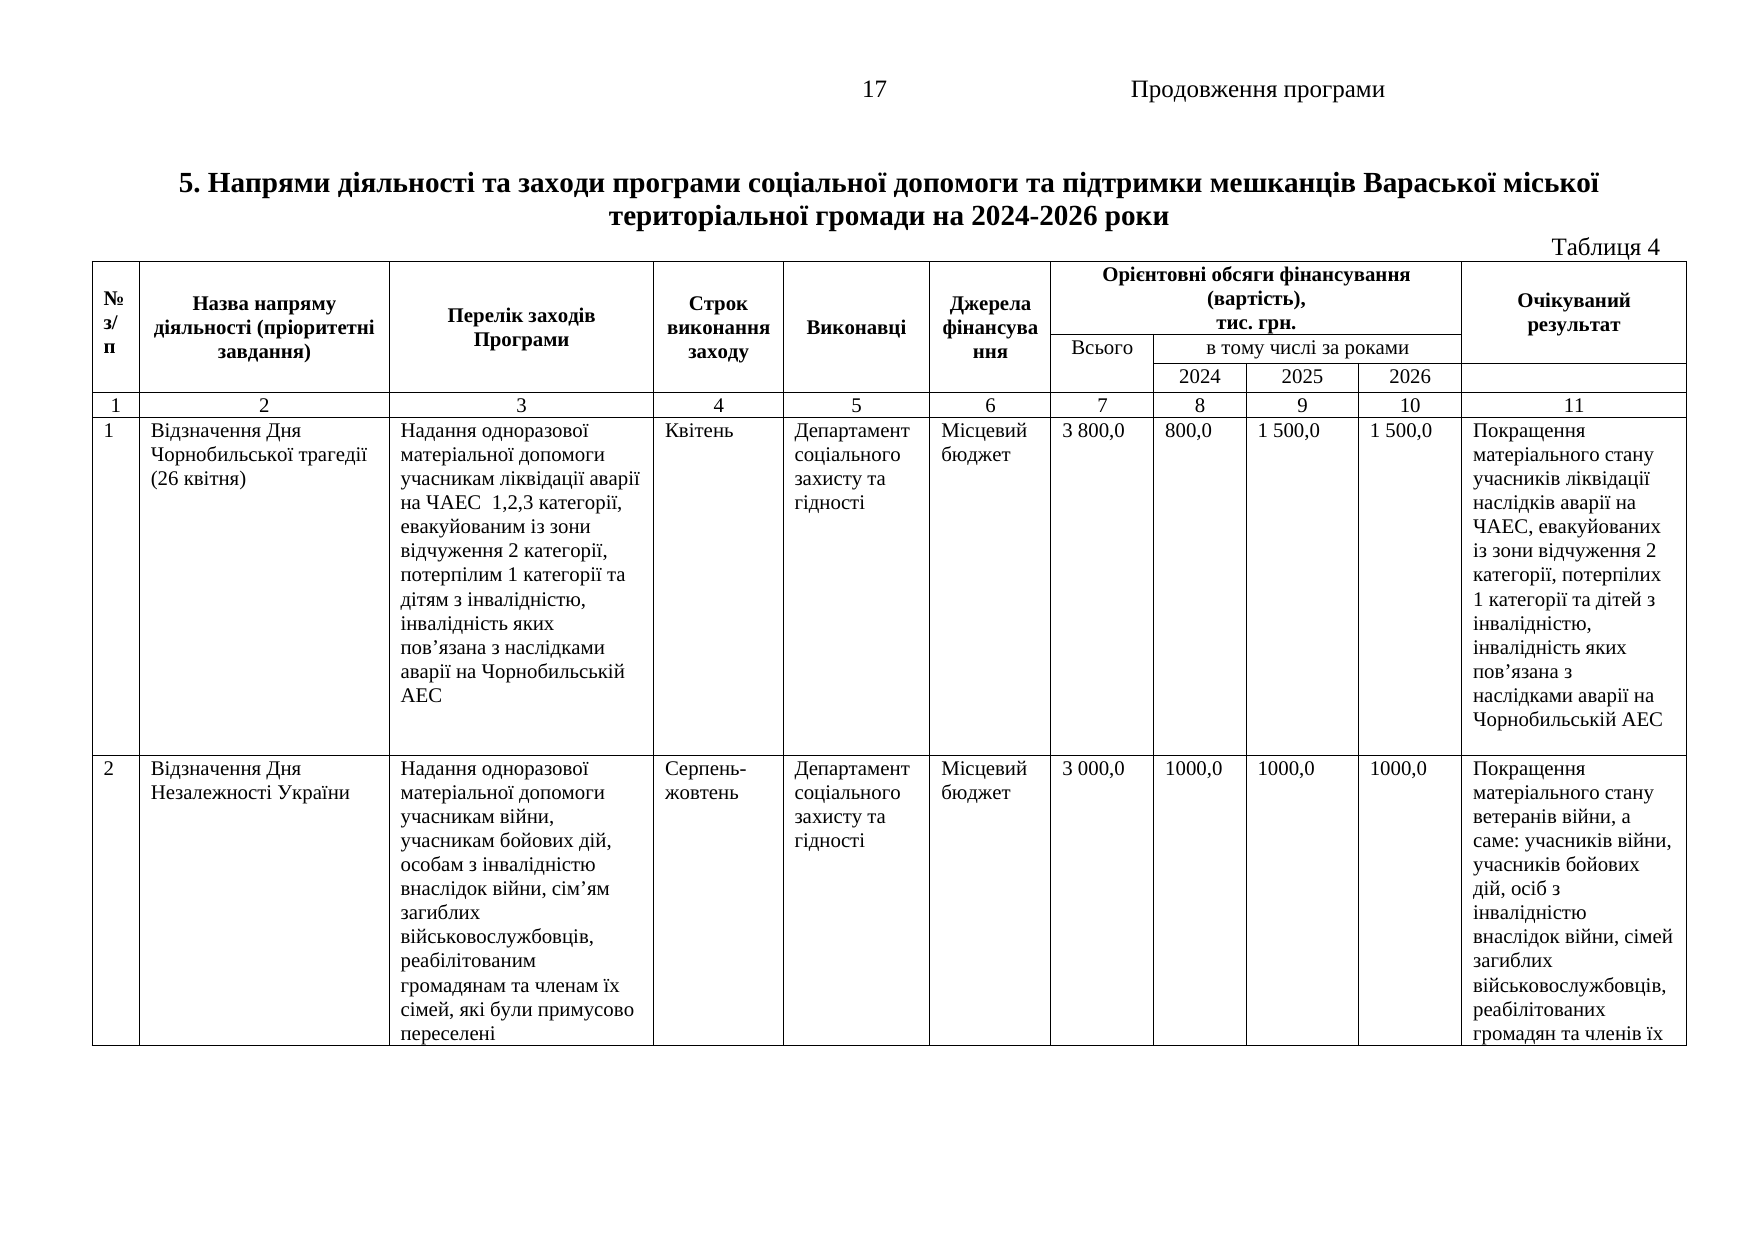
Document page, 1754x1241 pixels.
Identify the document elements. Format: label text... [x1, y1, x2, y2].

table_cell 3 [390, 393, 653, 417]
table_cell Надання одноразової матеріальної допомоги учасникам ліквідації аварії на ЧАЕС 1,2,3 категорії, евакуйованим із зони відчуження 2 категорії, потерпілим 1 категорії та дітям з інвалідністю, інвалідність яких пов’язана з наслідками аварії на Чорнобильській АЕС [390, 418, 653, 755]
table_cell 9 [1247, 393, 1358, 417]
table_cell 2025 [1247, 364, 1358, 392]
table_header Строк виконання заходу [654, 262, 783, 392]
table_cell Місцевий бюджет [930, 418, 1050, 755]
table_header Виконавці [784, 262, 929, 392]
table_cell Місцевий бюджет [930, 756, 1050, 1045]
table_cell 2026 [1359, 364, 1461, 392]
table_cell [1462, 756, 1686, 1045]
table_cell Серпень-жовтень [654, 756, 783, 1045]
table_cell Відзначення Дня Чорнобильської трагедії (26 квітня) [140, 418, 389, 755]
table_header Назва напряму діяльності (пріоритетні завдання) [140, 262, 389, 392]
table_cell 8 [1154, 393, 1246, 417]
table_cell 5 [784, 393, 929, 417]
table_cell Всього [1051, 335, 1153, 392]
table_header Джерела фінансування [930, 262, 1050, 392]
table_cell 1 [93, 418, 139, 755]
table_cell 11 [1462, 393, 1686, 417]
table_cell в тому числі за роками [1154, 335, 1461, 363]
table_cell 6 [930, 393, 1050, 417]
text 5. Напрями діяльності та заходи програми соціальної допомоги та підтримки мешканців Вараської міської територіальної громади на 2024-2026 роки [118, 165, 1660, 232]
table_cell 1 [93, 393, 139, 417]
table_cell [784, 756, 929, 1045]
table_cell 4 [654, 393, 783, 417]
table_cell 3 800,0 [1051, 418, 1153, 755]
table_cell 2 [93, 756, 139, 1045]
table_cell 1000,0 [1247, 756, 1358, 1045]
table_cell 10 [1359, 393, 1461, 417]
table_cell 1000,0 [1359, 756, 1461, 1045]
table_cell 2024 [1154, 364, 1246, 392]
table_cell 3 000,0 [1051, 756, 1153, 1045]
table_cell 1000,0 [1154, 756, 1246, 1045]
table_header № з/п [93, 262, 139, 392]
table_header Орієнтовні обсяги фінансування (вартість), тис. грн. [1051, 262, 1461, 334]
table_cell Покращення матеріального стану учасників ліквідації наслідків аварії на ЧАЕС, евакуйованих із зони відчуження 2 категорії, потерпілих 1 категорії та дітей з інвалідністю, інвалідність яких пов’язана з наслідками аварії на Чорнобильській АЕС [1462, 418, 1686, 755]
text Таблиця 4 [118, 232, 1660, 261]
table_cell 7 [1051, 393, 1153, 417]
table_cell Департамент соціального захисту та гідності [784, 418, 929, 755]
table_cell 1 500,0 [1247, 418, 1358, 755]
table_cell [140, 756, 389, 1045]
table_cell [390, 756, 653, 1045]
table_cell Квітень [654, 418, 783, 755]
table_cell 800,0 [1154, 418, 1246, 755]
table_header Перелік заходів Програми [390, 262, 653, 392]
table_cell 1 500,0 [1359, 418, 1461, 755]
table_cell 2 [140, 393, 389, 417]
table_cell [1462, 364, 1686, 392]
table_header Очікуваний результат [1462, 262, 1686, 363]
